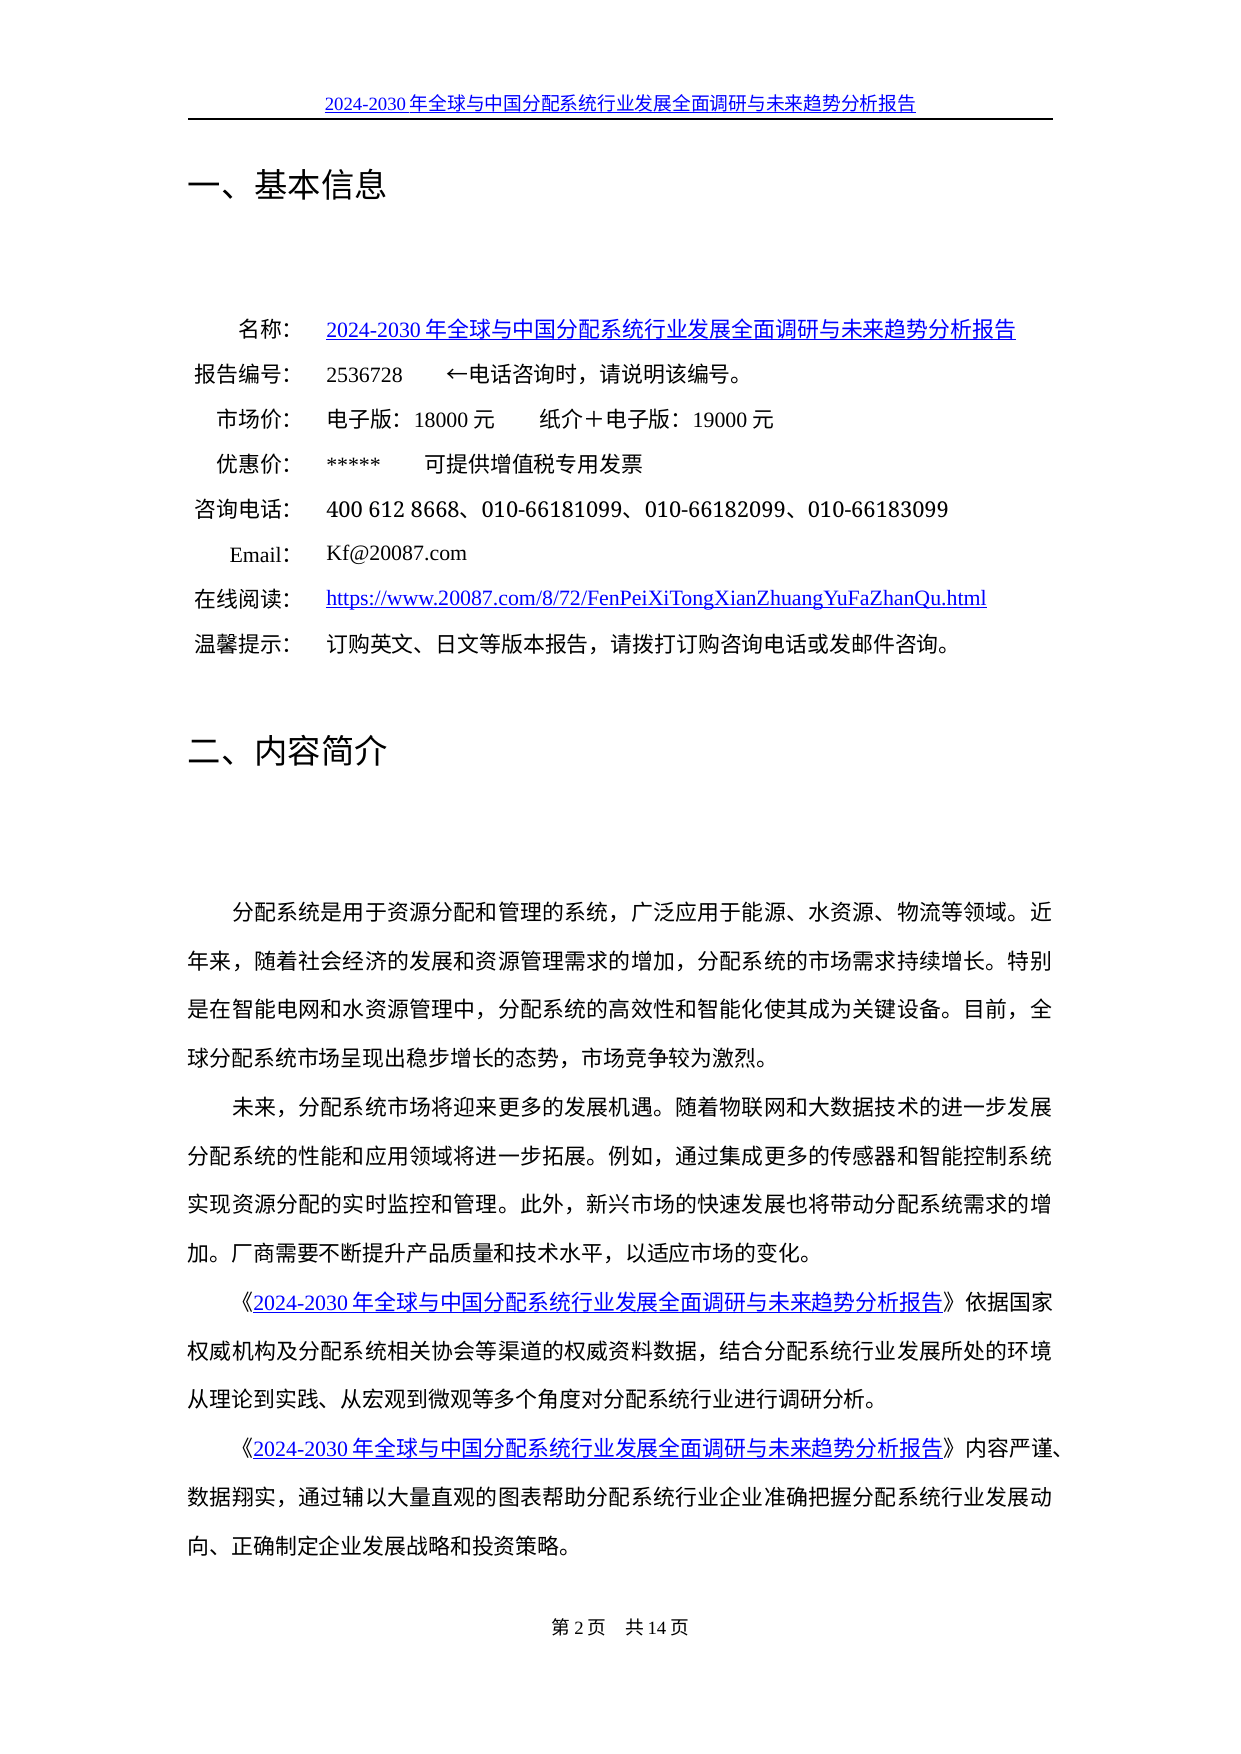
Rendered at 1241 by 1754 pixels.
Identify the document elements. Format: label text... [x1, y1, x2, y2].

table_cell ***** 可提供增值税专用发票 [315, 447, 1073, 492]
table_cell [315, 582, 1073, 627]
table_cell 电子版：18000 元 纸介＋电子版：19000 元 [315, 402, 1073, 447]
table_cell 2536728 ←电话咨询时，请说明该编号。 [315, 357, 1073, 402]
table_cell 优惠价： [167, 447, 315, 492]
table_header 名称： [167, 312, 315, 357]
table_cell Kf@20087.com [315, 537, 1073, 582]
table_cell Email： [167, 537, 315, 582]
title 二、内容简介 [187, 717, 1053, 782]
table_cell 温馨提示： [167, 627, 315, 672]
table_cell 咨询电话： [167, 492, 315, 537]
table_cell 400 612 8668、010-66181099、010-66182099、010-66183099 [315, 492, 1073, 537]
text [187, 894, 1053, 1561]
table_header 2024-2030年全球与中国分配系统行业发展全面调研与未来趋势分析报告 [315, 312, 1073, 357]
title 一、基本信息 [187, 150, 1053, 215]
table_cell 在线阅读： [167, 582, 315, 627]
table_cell 订购英文、日文等版本报告，请拨打订购咨询电话或发邮件咨询。 [315, 627, 1073, 672]
table_cell 报告编号： [167, 357, 315, 402]
table_cell 市场价： [167, 402, 315, 447]
